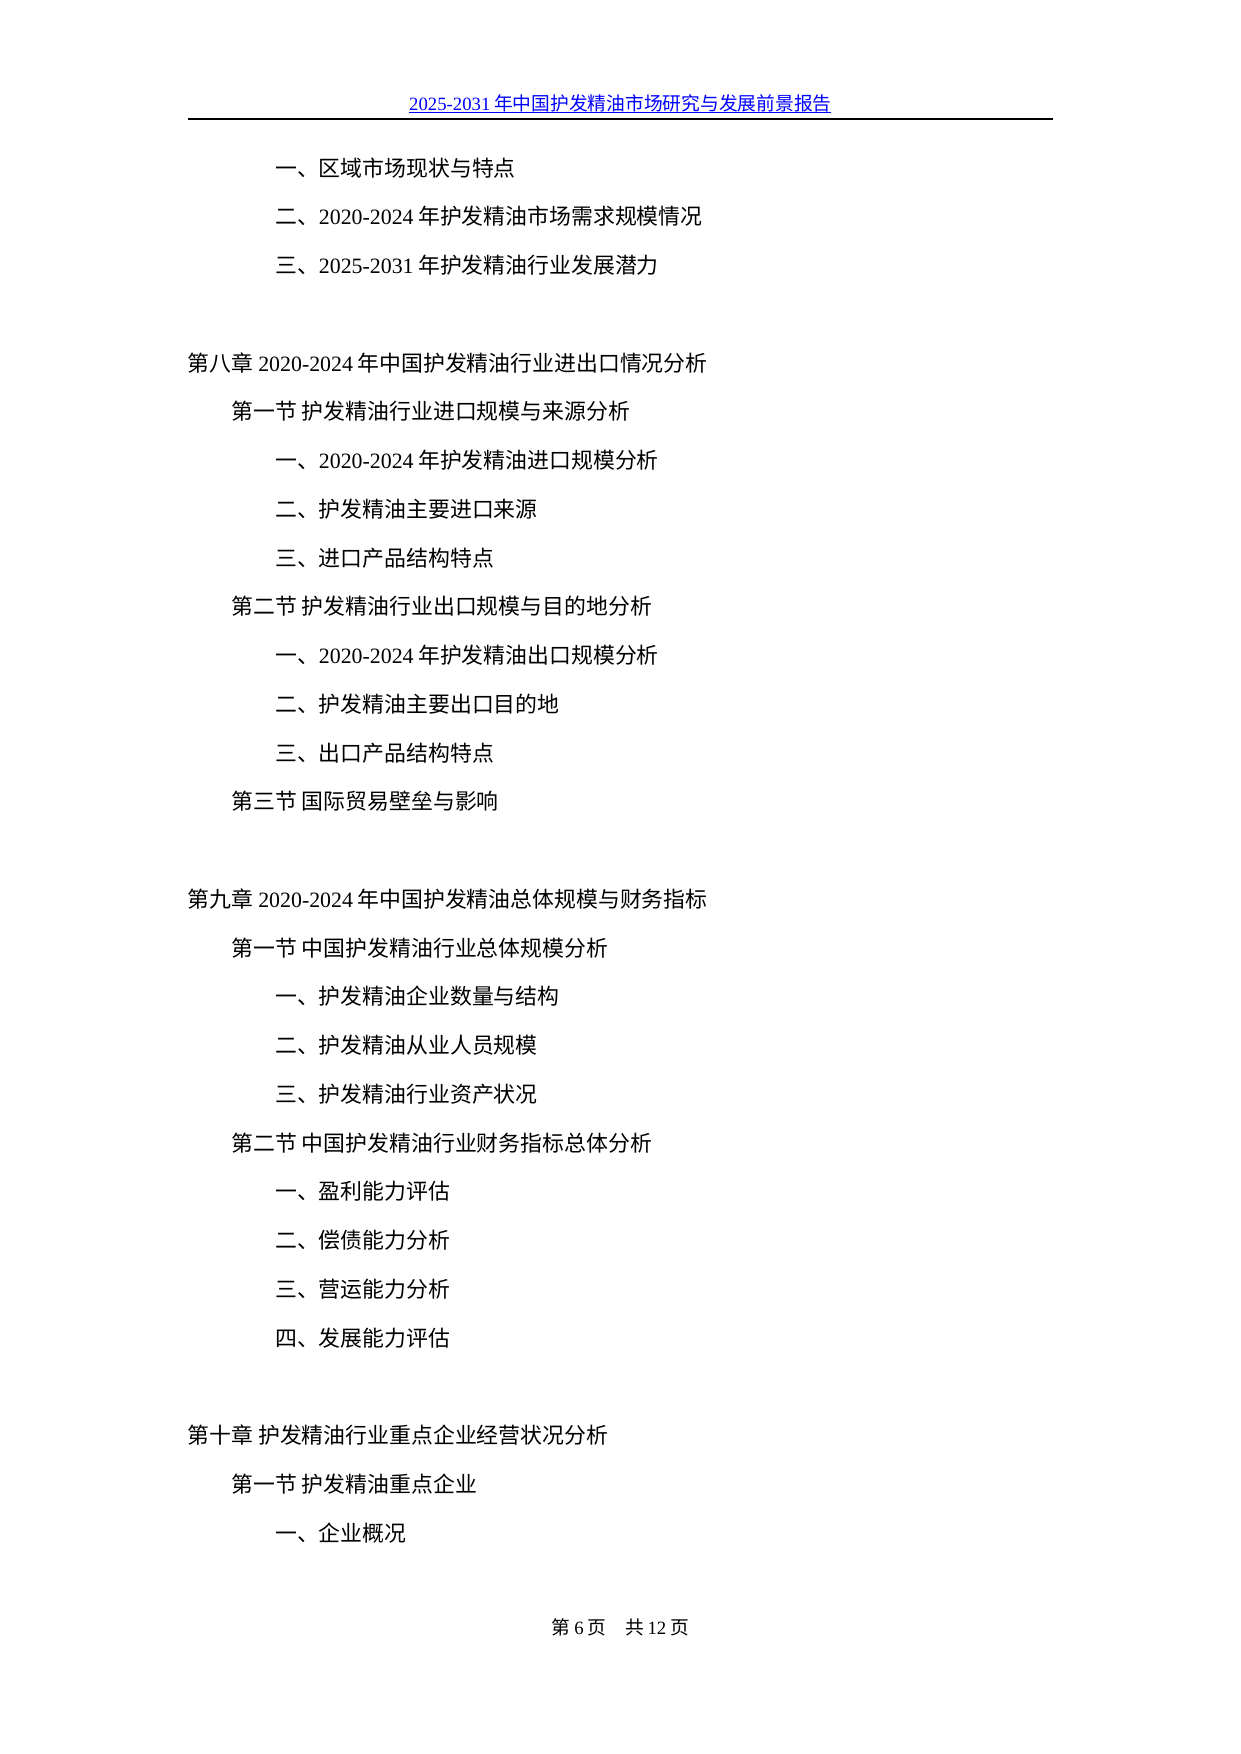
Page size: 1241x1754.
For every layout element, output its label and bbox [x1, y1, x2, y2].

text [187, 150, 1053, 1548]
